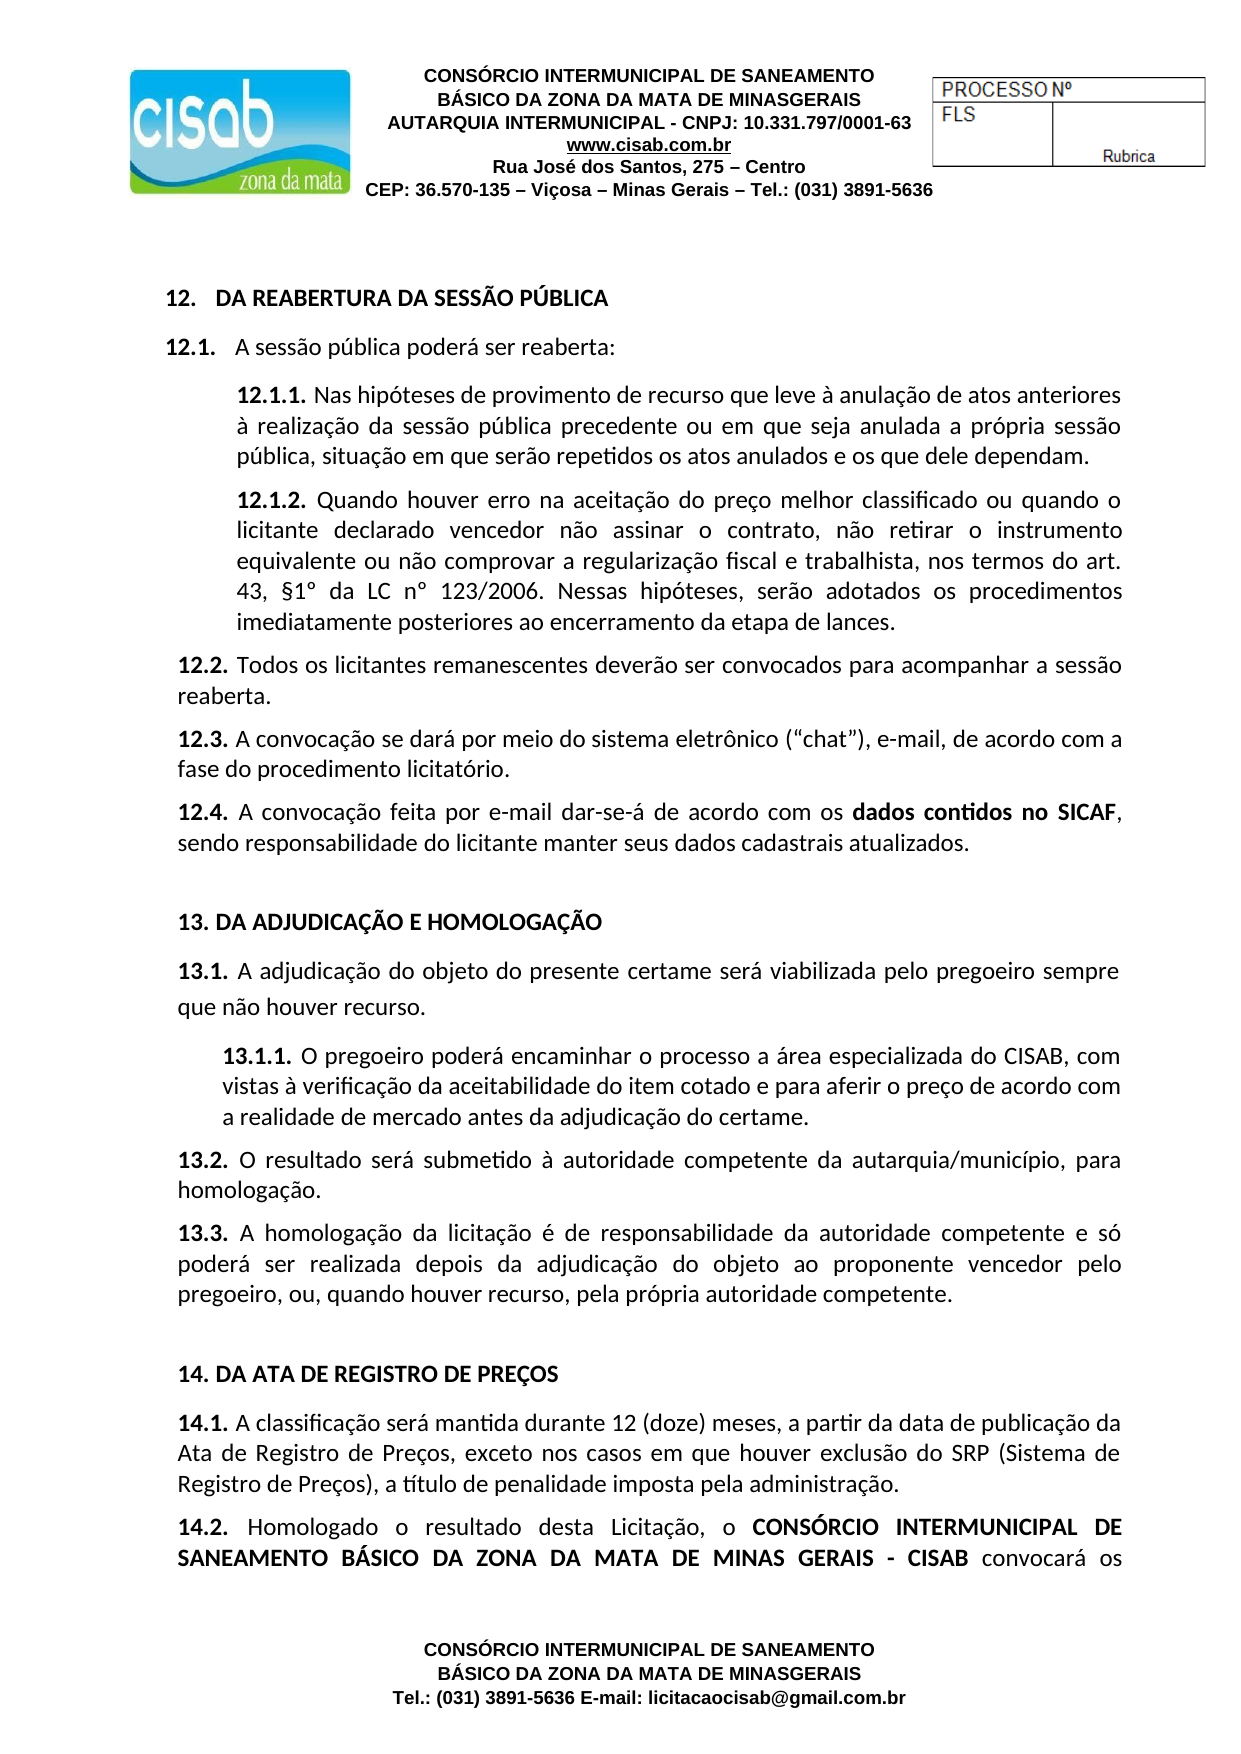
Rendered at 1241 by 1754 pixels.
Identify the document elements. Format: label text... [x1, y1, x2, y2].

picture [932, 77, 1206, 167]
list Todos os licitantes remanescentes deverão ser convocados para acompanhar a sessão reaberta. [177, 649, 1123, 711]
subtitle DA ADJUDICAÇÃO E HOMOLOGAÇÃO [177, 906, 1134, 937]
list A homologação da licitação é de responsabilidade da autoridade competente e só poderá ser realizada depois da adjudicação do objeto ao proponente vencedor pelo pregoeiro, ou, quando houver recurso, pela própria autoridade competente. [177, 1217, 1122, 1309]
list A classificação será mantida durante 12 (doze) meses, a partir da data de publicação da Ata de Registro de Preços, exceto nos casos em que houver exclusão do SRP (Sistema de Registro de Preços), a título de penalidade imposta pela administração. [177, 1407, 1122, 1498]
list Quando houver erro na aceitação do preço melhor classificado ou quando o licitante declarado vencedor não assinar o contrato, não retirar o instrumento equivalente ou não comprovar a regularização fiscal e trabalhista, nos termos do art. 43, §1º da LC nº 123/2006. Nessas hipóteses, serão adotados os procedimentos imediatamente posteriores ao encerramento da etapa de lances. [236, 484, 1123, 637]
list A convocação se dará por meio do sistema eletrônico (“chat”), e-mail, de acordo com a fase do procedimento licitatório. [177, 723, 1123, 784]
list A adjudicação do objeto do presente certame será viabilizada pelo pregoeiro sempre [177, 955, 1134, 986]
subtitle DA REABERTURA DA SESSÃO PÚBLICA [165, 282, 1134, 313]
list O resultado será submetido à autoridade competente da autarquia/município, para homologação. [177, 1144, 1123, 1205]
list Nas hipóteses de provimento de recurso que leve à anulação de atos anteriores à realização da sessão pública precedente ou em que seja anulada a própria sessão pública, situação em que serão repetidos os atos anulados e os que dele dependam. [236, 379, 1122, 471]
subtitle DA ATA DE REGISTRO DE PREÇOS [177, 1358, 1134, 1389]
text que não houver recurso. [177, 991, 1134, 1022]
list A sessão pública poderá ser reaberta: [165, 331, 1134, 361]
picture [128, 67, 353, 199]
list A convocação feita por e-mail dar-se-á de acordo com os dados contidos no SICAF, sendo responsabilidade do licitante manter seus dados cadastrais atualizados. [177, 796, 1123, 857]
list O pregoeiro poderá encaminhar o processo a área especializada do CISAB, com vistas à verificação da aceitabilidade do item cotado e para aferir o preço de acordo com a realidade de mercado antes da adjudicação do certame. [222, 1040, 1122, 1131]
